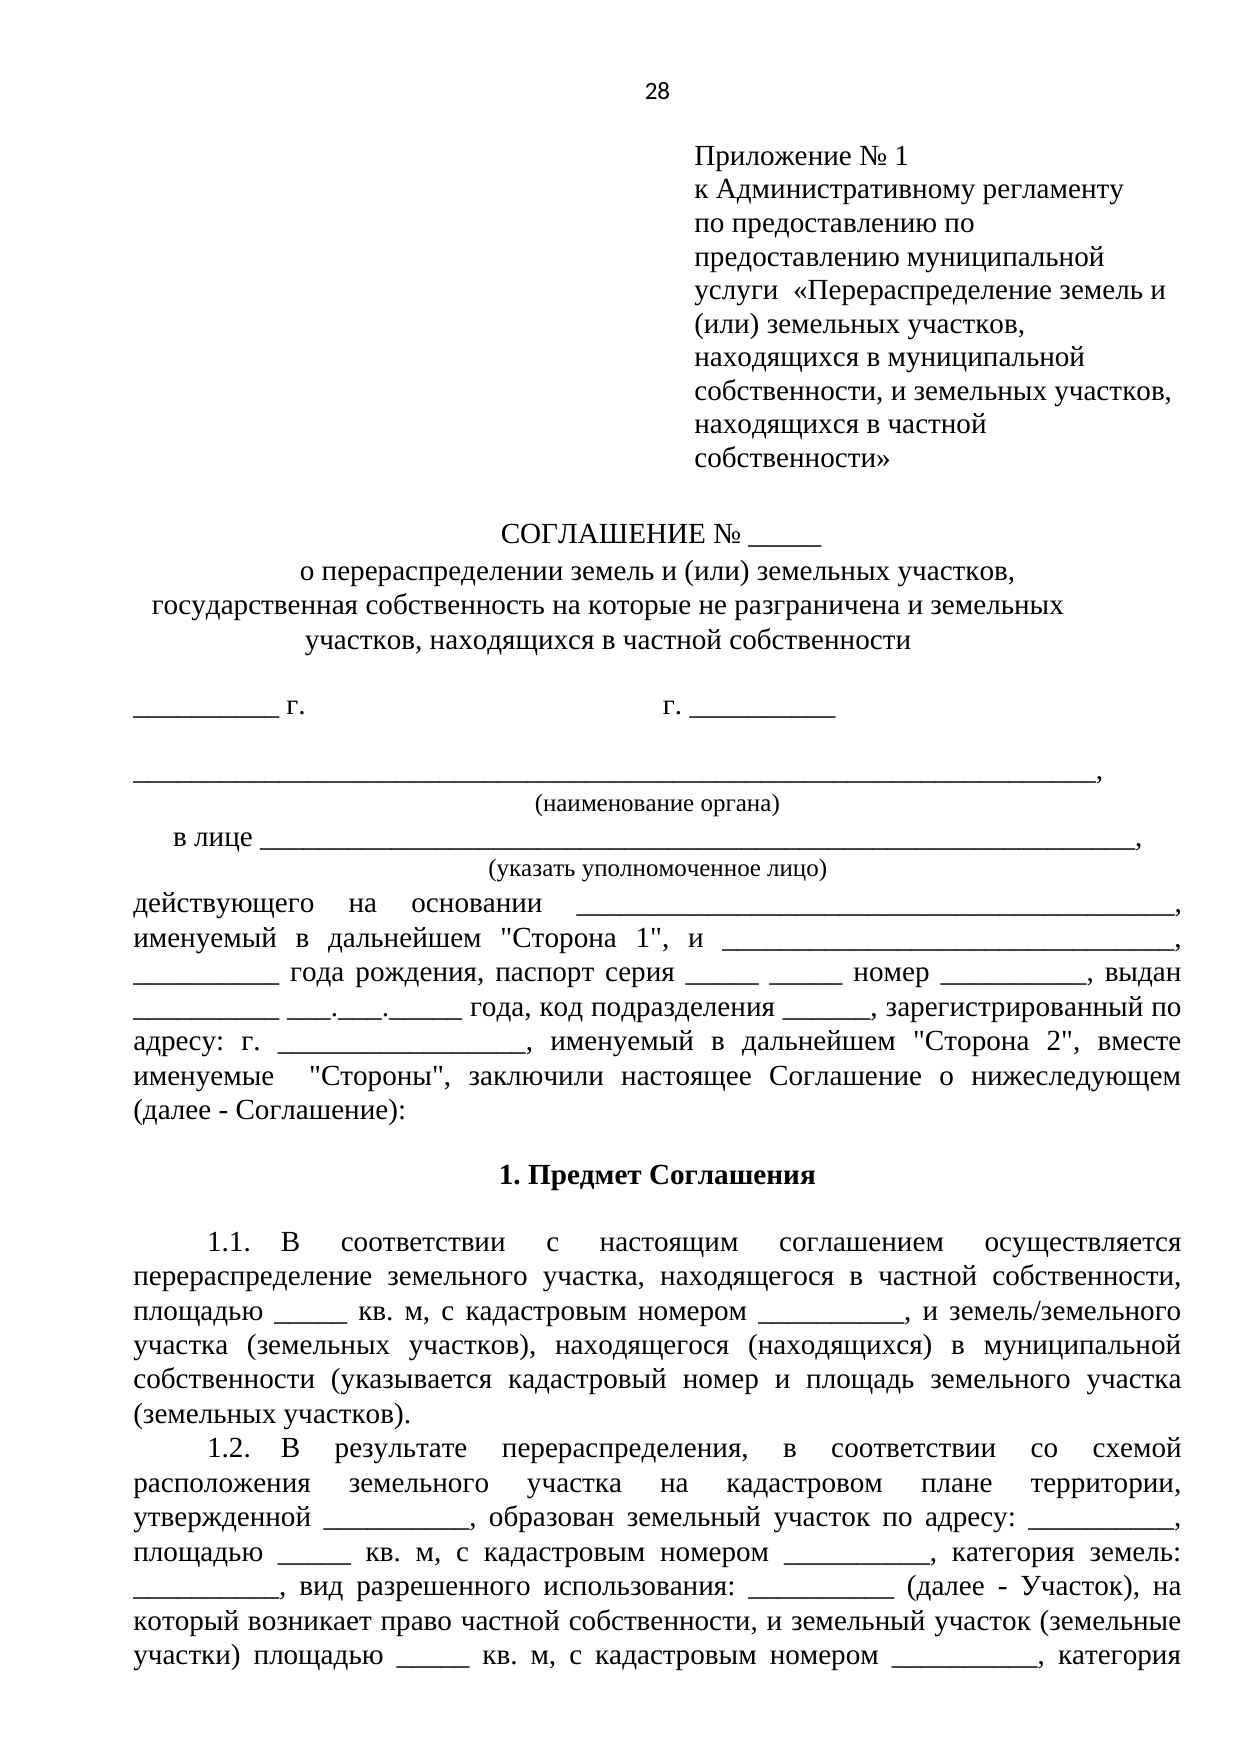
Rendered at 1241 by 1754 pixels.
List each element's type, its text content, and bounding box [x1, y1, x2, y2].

text СОГЛАШЕНИЕ № _____ [133, 516, 1189, 550]
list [133, 1431, 1182, 1671]
text __________ г. г. __________ [133, 687, 1182, 721]
text __________________________________________________________________, [133, 752, 1189, 786]
text государственная собственность на которые не разграничена и земельных участков, находящихся в частной собственности [133, 587, 1083, 656]
text о перераспределении земель и (или) земельных участков, [133, 553, 1182, 586]
text (наименование органа) [133, 788, 1181, 817]
list В соответствии с настоящим соглашением осуществляется перераспределение земельного участка, находящегося в частной собственности, площадью _____ кв. м, с кадастровым номером __________, и земель/земельного участка (земельных участков), находящегося (находящихся) в муниципальной собственности (указывается кадастровый номер и площадь земельного участка (земельных участков). [133, 1224, 1182, 1429]
list Предмет Соглашения [139, 1157, 1176, 1191]
text к Административному регламенту [133, 172, 1182, 205]
text по предоставлению по [133, 205, 1182, 239]
text услуги «Перераспределение земель и [133, 272, 1182, 306]
text находящихся в частной [133, 406, 1182, 440]
text собственности, и земельных участков, [133, 373, 1182, 406]
text в лице ____________________________________________________________, (указать уполномоченное лицо) [133, 819, 1182, 882]
text находящихся в муниципальной [133, 339, 1182, 373]
text предоставлению муниципальной [133, 239, 1182, 272]
text собственности» [133, 440, 1182, 473]
text (или) земельных участков, [133, 306, 1182, 339]
text Приложение № 1 [133, 138, 1182, 172]
text действующего на основании _________________________________________, именуемый в дальнейшем "Сторона 1", и _______________________________, __________ года рождения, паспорт серия _____ _____ номер __________, выдан __________ ___.___._____ года, код подразделения ______, зарегистрированный по адресу: г. _________________, именуемый в дальнейшем "Сторона 2", вместе именуемые "Стороны", заключили настоящее Соглашение о нижеследующем (далее - Соглашение): [133, 885, 1182, 1126]
